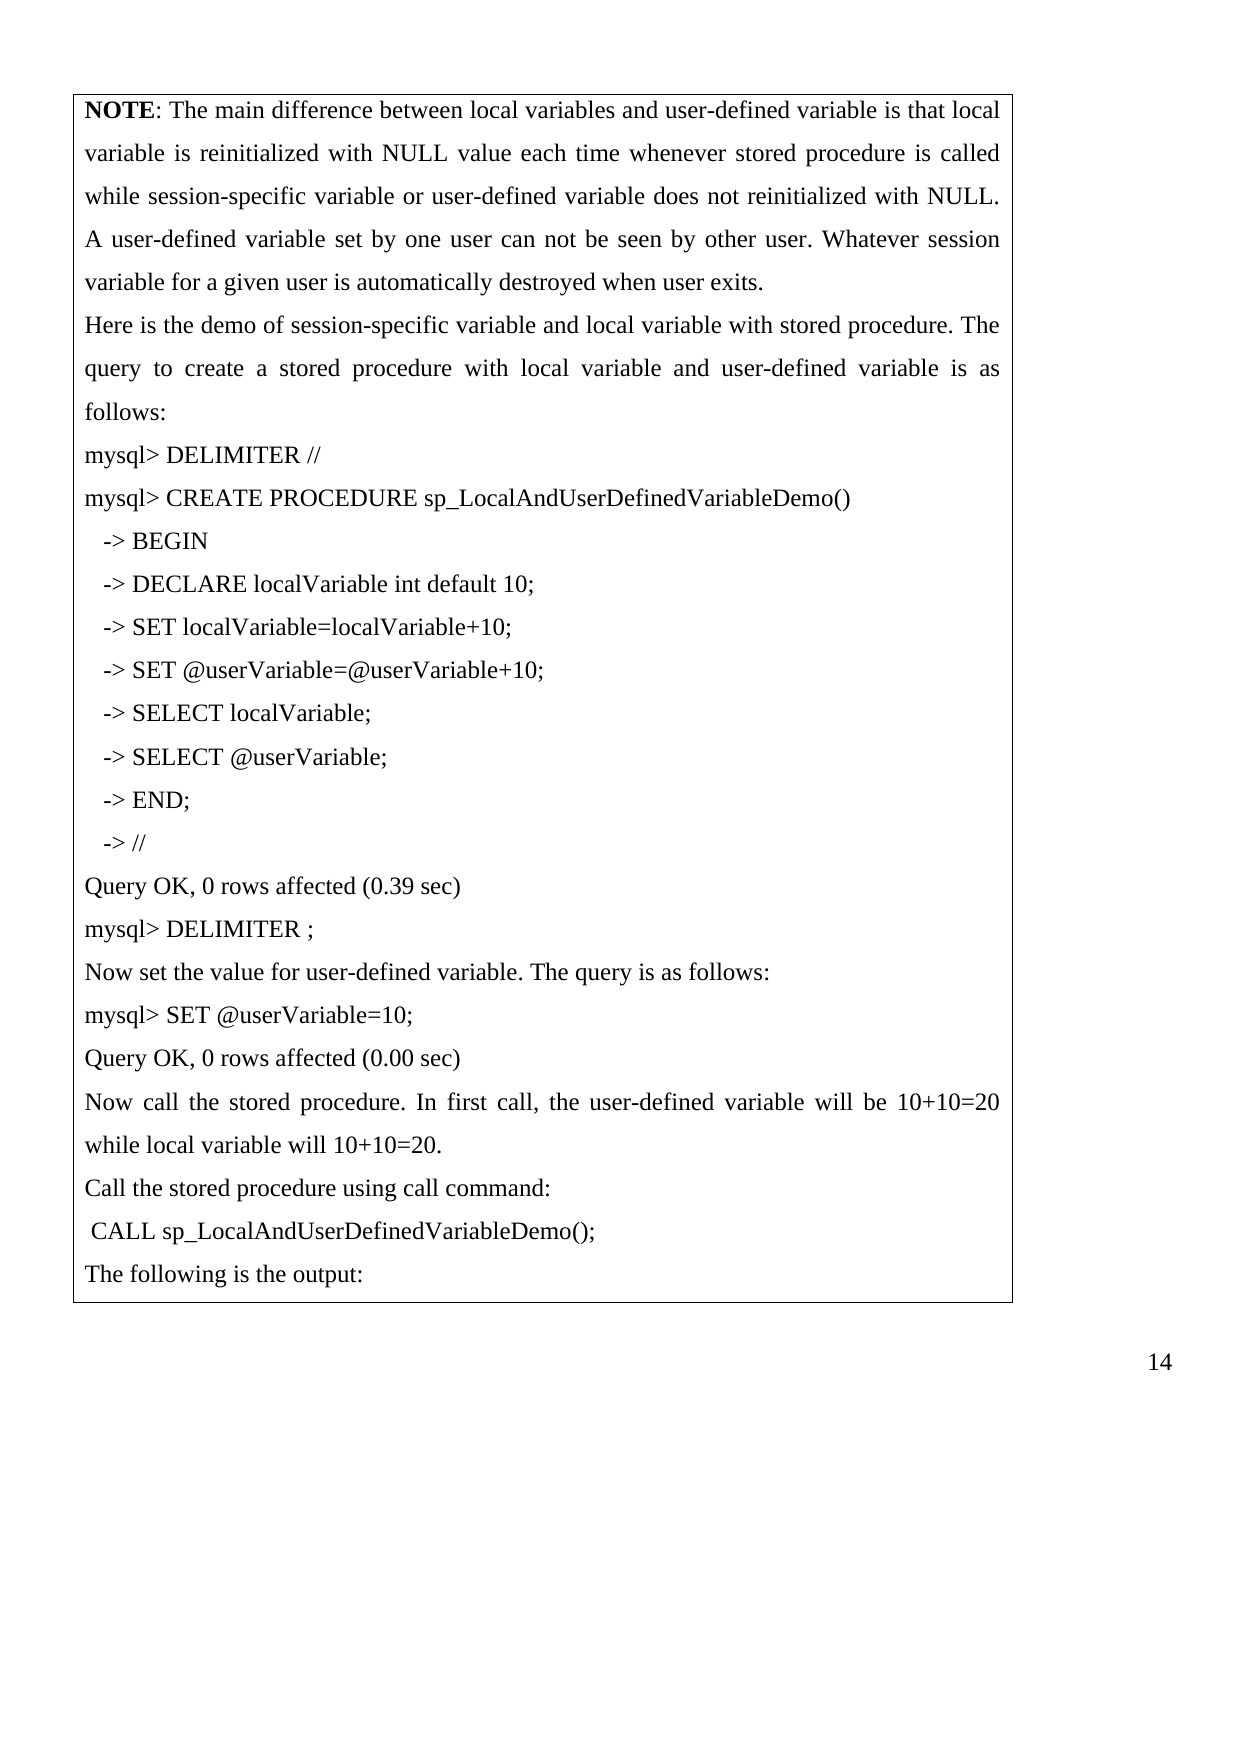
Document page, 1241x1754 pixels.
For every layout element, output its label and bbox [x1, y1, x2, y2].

table_header [74, 95, 1012, 1302]
